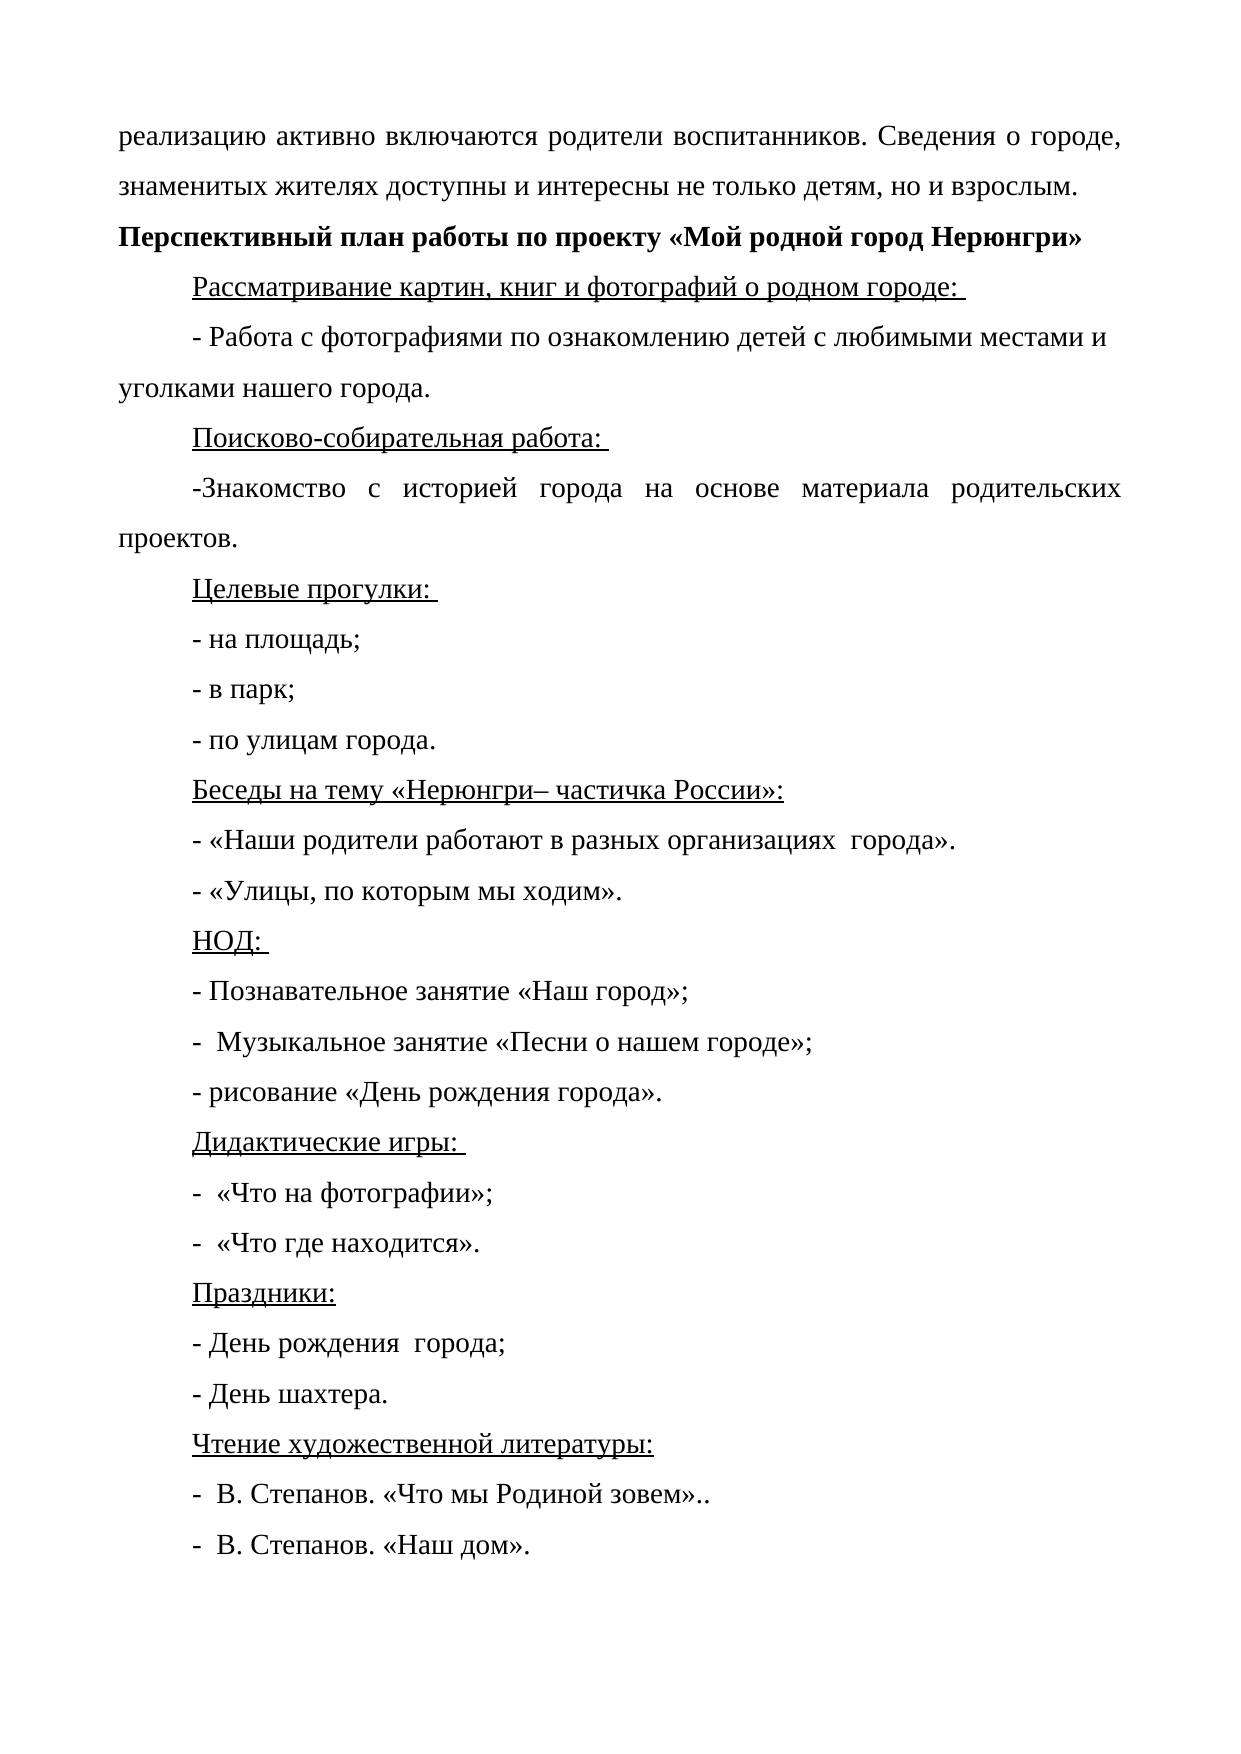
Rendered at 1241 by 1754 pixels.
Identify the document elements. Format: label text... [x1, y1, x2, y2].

text - День рождения города; - День шахтера. Чтение художественной литературы: [118, 1326, 1122, 1460]
list Перспективный план работы по проекту «Мой родной город Нерюнгри» Рассматривание картин, книг и фотографий о родном городе: - Работа с фотографиями по ознакомлению детей с любимыми местами и уголками нашего города. Поисково-собирательная работа: [118, 219, 1122, 453]
text - рисование «День рождения города». Дидактические игры: - «Что на фотографии»; - «Что где находится». [118, 1074, 1122, 1258]
text - Познавательное занятие «Наш город»; - Музыкальное занятие «Песни о нашем городе»; [118, 973, 1122, 1057]
text -Знакомство с историей города на основе материала родительских проектов. [118, 470, 1122, 554]
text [118, 1477, 1122, 1560]
text Праздники: [118, 1275, 1122, 1309]
text Целевые прогулки: - на площадь; - в парк; [118, 571, 1122, 705]
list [118, 118, 1122, 202]
text - по улицам города. Беседы на тему «Нерюнгри– частичка России»: - «Наши родители работают в разных организациях города». - «Улицы, по которым мы ходим». НОД: [118, 722, 1122, 957]
